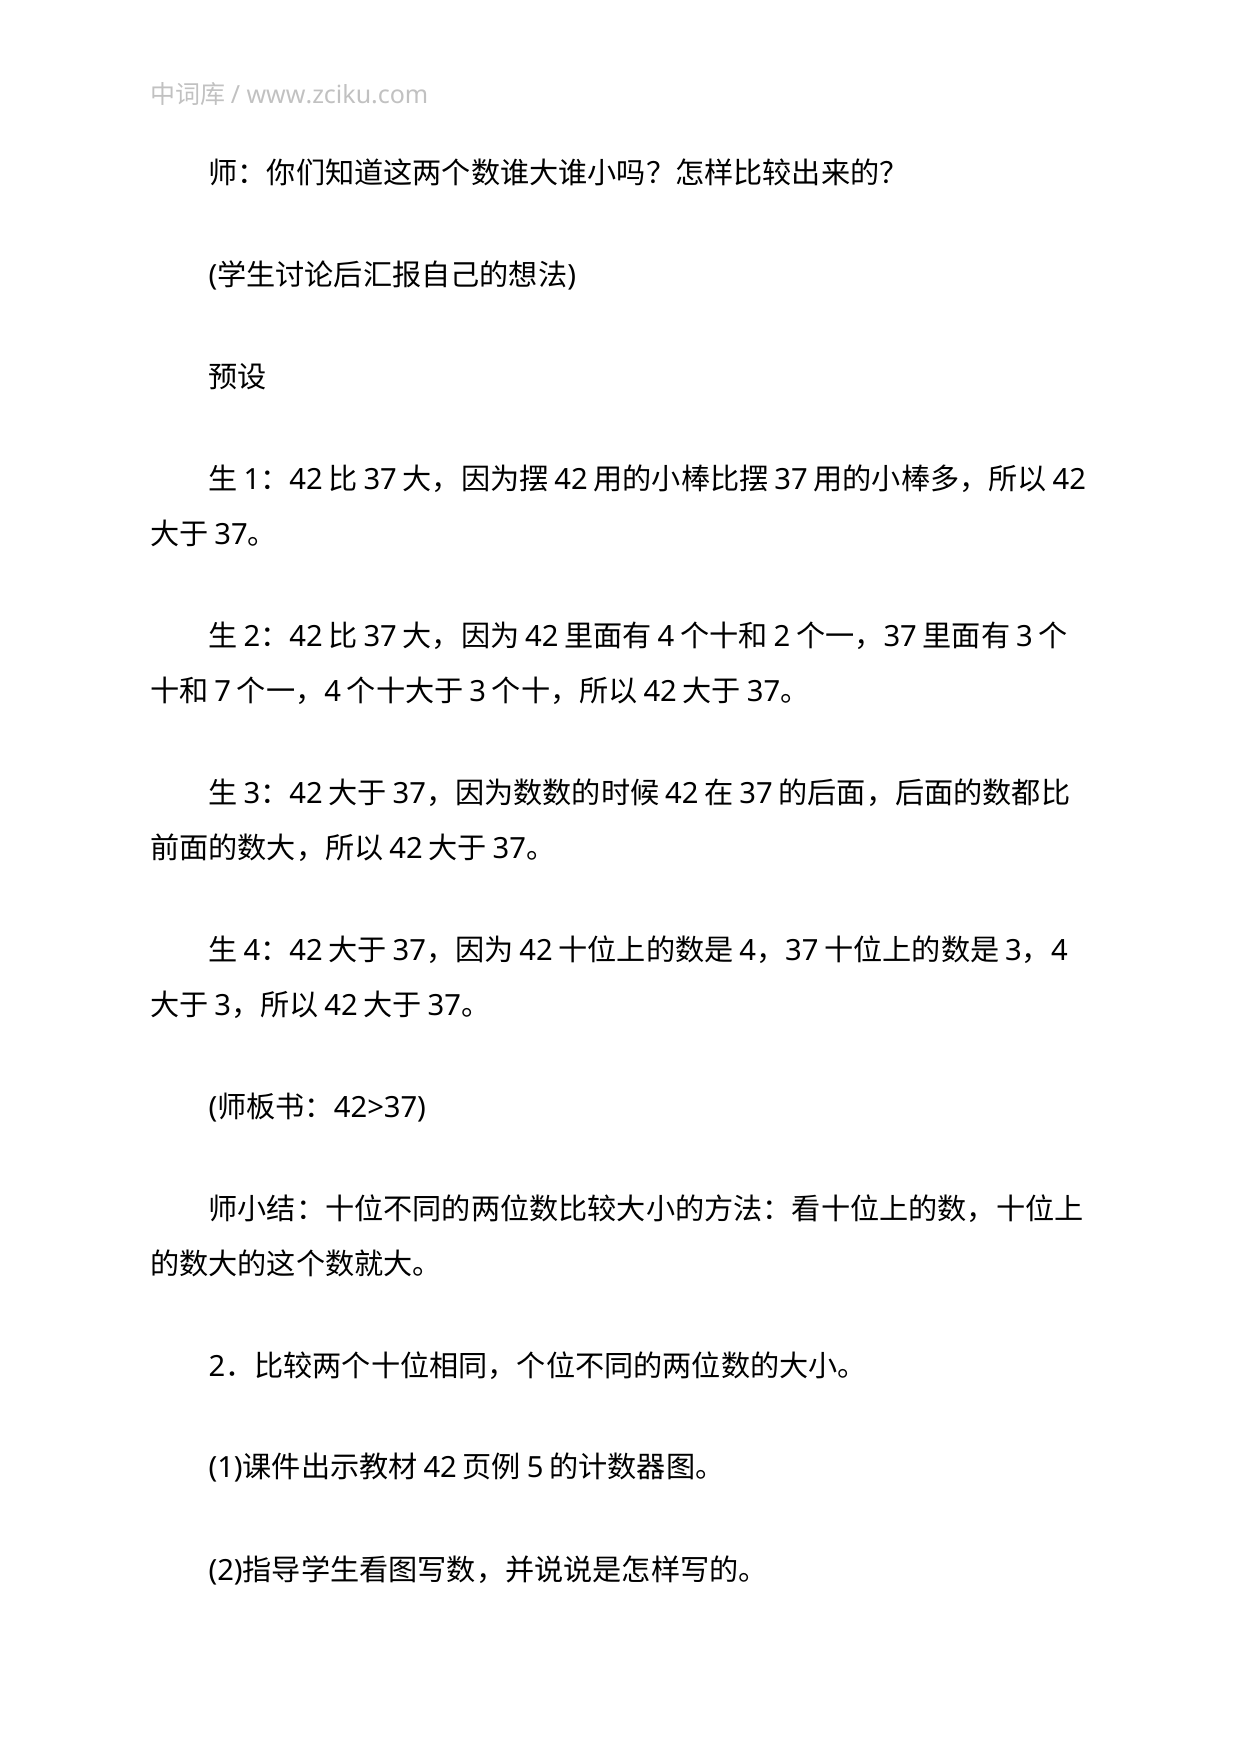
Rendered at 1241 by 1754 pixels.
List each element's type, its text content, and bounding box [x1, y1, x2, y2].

text 师小结：十位不同的两位数比较大小的方法：看十位上的数，十位上的数大的这个数就大。 [150, 1185, 1090, 1283]
text 预设 [150, 354, 1090, 396]
text (1)课件出示教材42页例5的计数器图。 [150, 1444, 1090, 1486]
text (2)指导学生看图写数，并说说是怎样写的。 [150, 1546, 1090, 1588]
text (学生讨论后汇报自己的想法) [150, 252, 1090, 294]
text 生2：42比37大，因为42里面有4个十和2个一，37里面有3个十和7个一，4个十大于3个十，所以42大于37。 [150, 612, 1090, 710]
text 生3：42大于37，因为数数的时候42在37的后面，后面的数都比前面的数大，所以42大于37。 [150, 769, 1090, 867]
text (师板书：42>37) [150, 1083, 1090, 1126]
text 师：你们知道这两个数谁大谁小吗？怎样比较出来的？ [150, 150, 1090, 192]
text 生4：42大于37，因为42十位上的数是4，37十位上的数是3，4大于3，所以42大于37。 [150, 926, 1090, 1024]
text 2．比较两个十位相同，个位不同的两位数的大小。 [150, 1342, 1090, 1384]
text 生1：42比37大，因为摆42用的小棒比摆37用的小棒多，所以42大于37。 [150, 456, 1090, 553]
